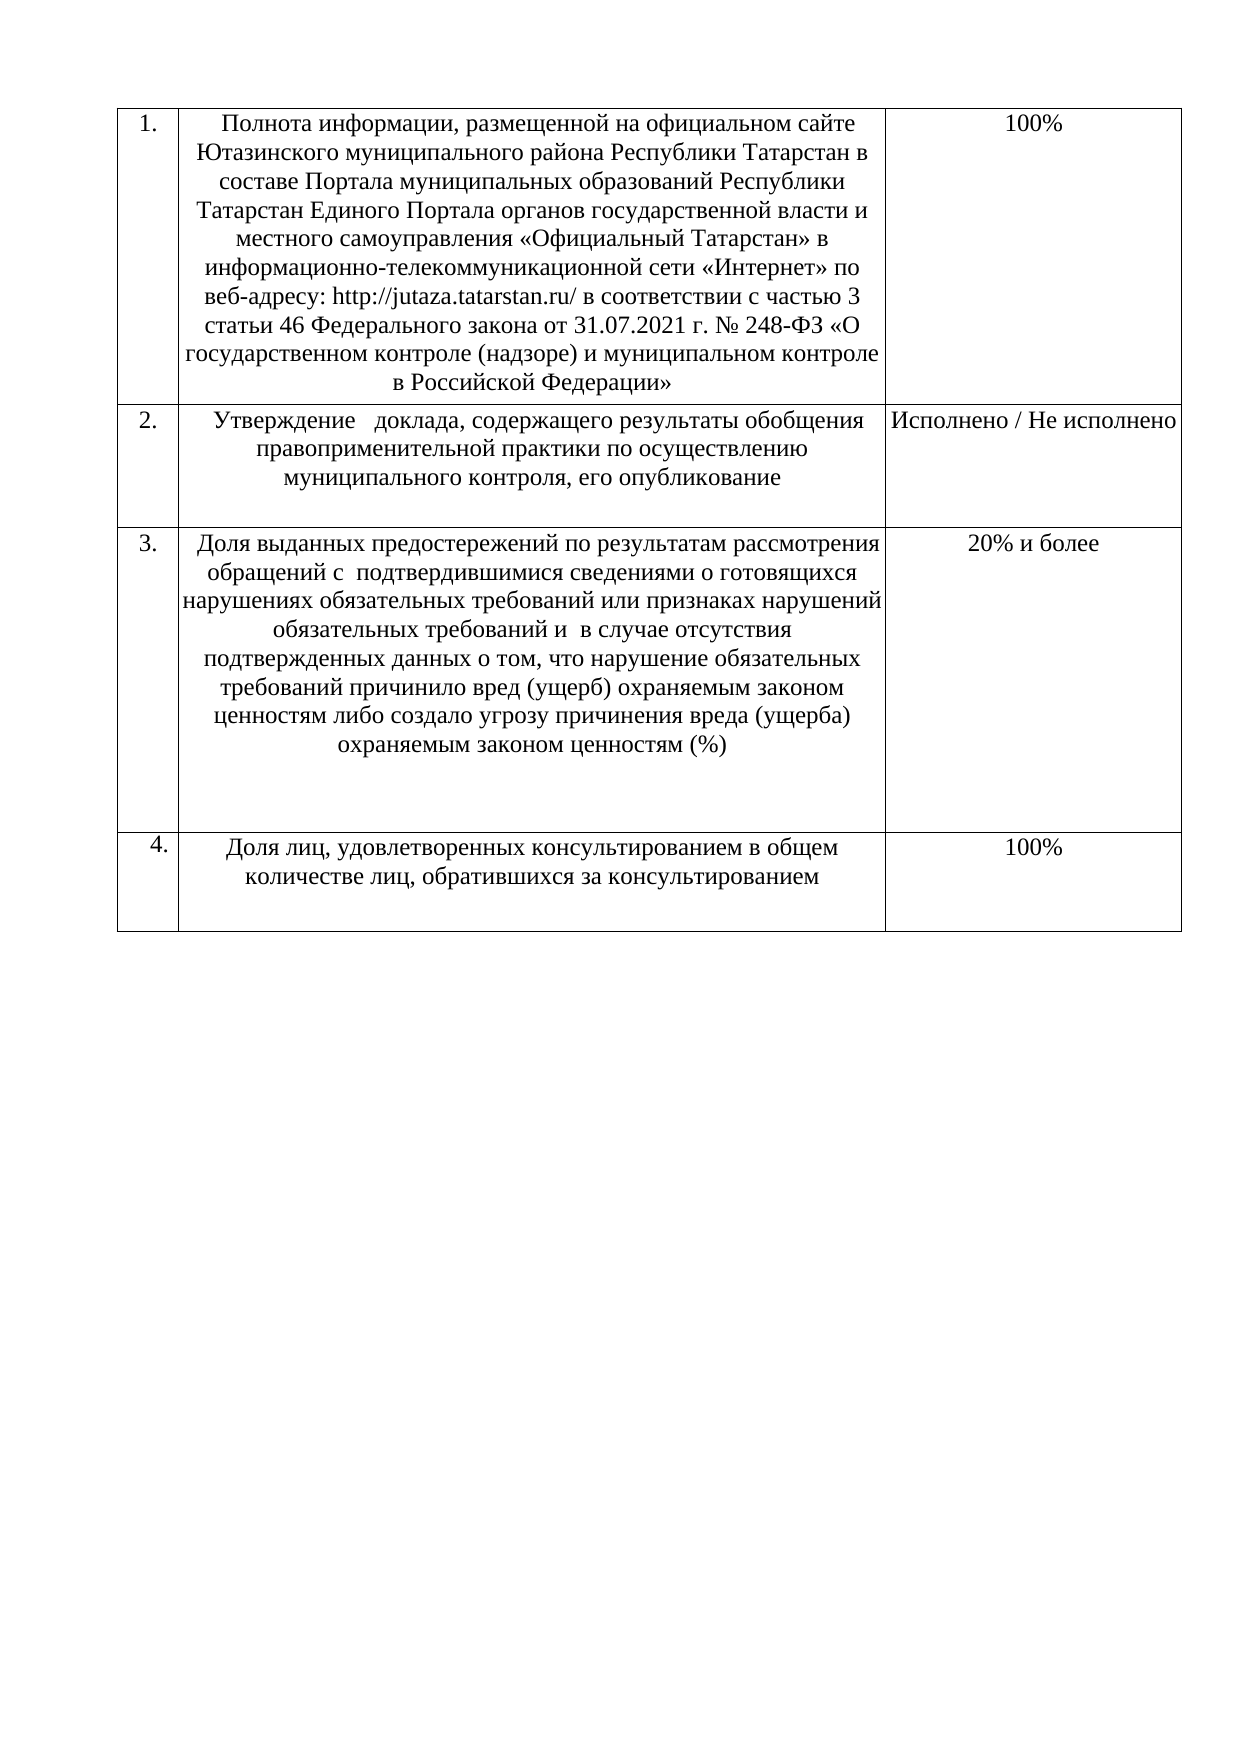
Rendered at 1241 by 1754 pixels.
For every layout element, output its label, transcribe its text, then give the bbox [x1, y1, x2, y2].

table_cell Утверждение доклада, содержащего результаты обобщения правоприменительной практики по осуществлению муниципального контроля, его опубликование [179, 405, 885, 527]
table_cell Исполнено / Не исполнено [886, 405, 1181, 527]
table_cell 3. [118, 528, 178, 832]
table_cell Полнота информации, размещенной на официальном сайте Ютазинского муниципального района Республики Татарстан в составе Портала муниципальных образований Республики Татарстан Единого Портала органов государственной власти и местного самоуправления «Официальный Татарстан» в информационно-телекоммуникационной сети «Интернет» по веб-адресу: http://jutaza.tatarstan.ru/ в соответствии с частью 3 статьи 46 Федерального закона от 31.07.2021 г. № 248-ФЗ «О государственном контроле (надзоре) и муниципальном контроле в Российской Федерации» [179, 109, 885, 404]
table_cell 100% [886, 833, 1181, 931]
table_cell 100% [886, 109, 1181, 404]
table_cell 2. [118, 405, 178, 527]
table_cell Доля выданных предостережений по результатам рассмотрения обращений с подтвердившимися сведениями о готовящихся нарушениях обязательных требований или признаках нарушений обязательных требований и в случае отсутствия подтвержденных данных о том, что нарушение обязательных требований причинило вред (ущерб) охраняемым законом ценностям либо создало угрозу причинения вреда (ущерба) охраняемым законом ценностям (%) [179, 528, 885, 832]
table_cell 20% и более [886, 528, 1181, 832]
table_cell 1. [118, 109, 178, 404]
table_cell Доля лиц, удовлетворенных консультированием в общем количестве лиц, обратившихся за консультированием [179, 833, 885, 931]
table_cell 4. [118, 833, 178, 931]
